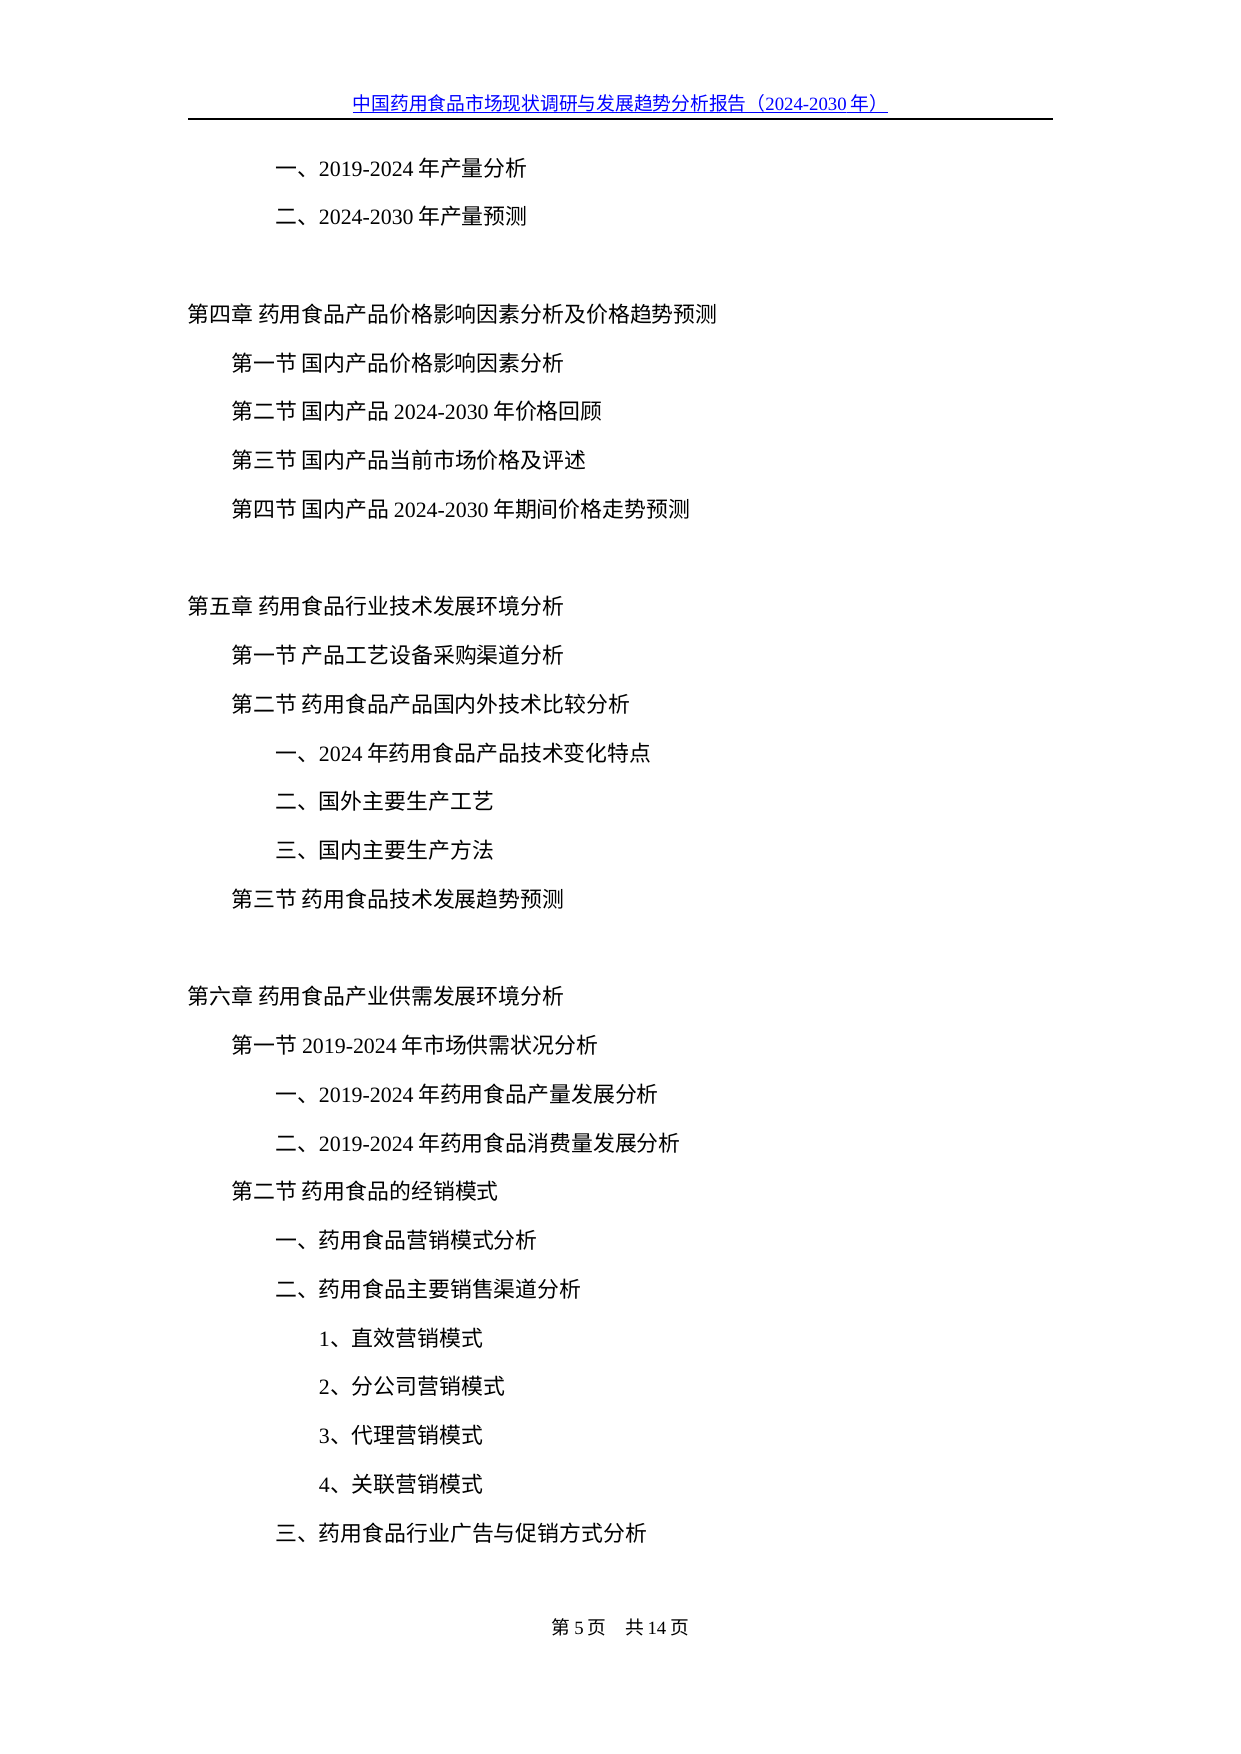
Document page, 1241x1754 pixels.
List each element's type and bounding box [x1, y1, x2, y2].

text [187, 150, 1053, 1548]
